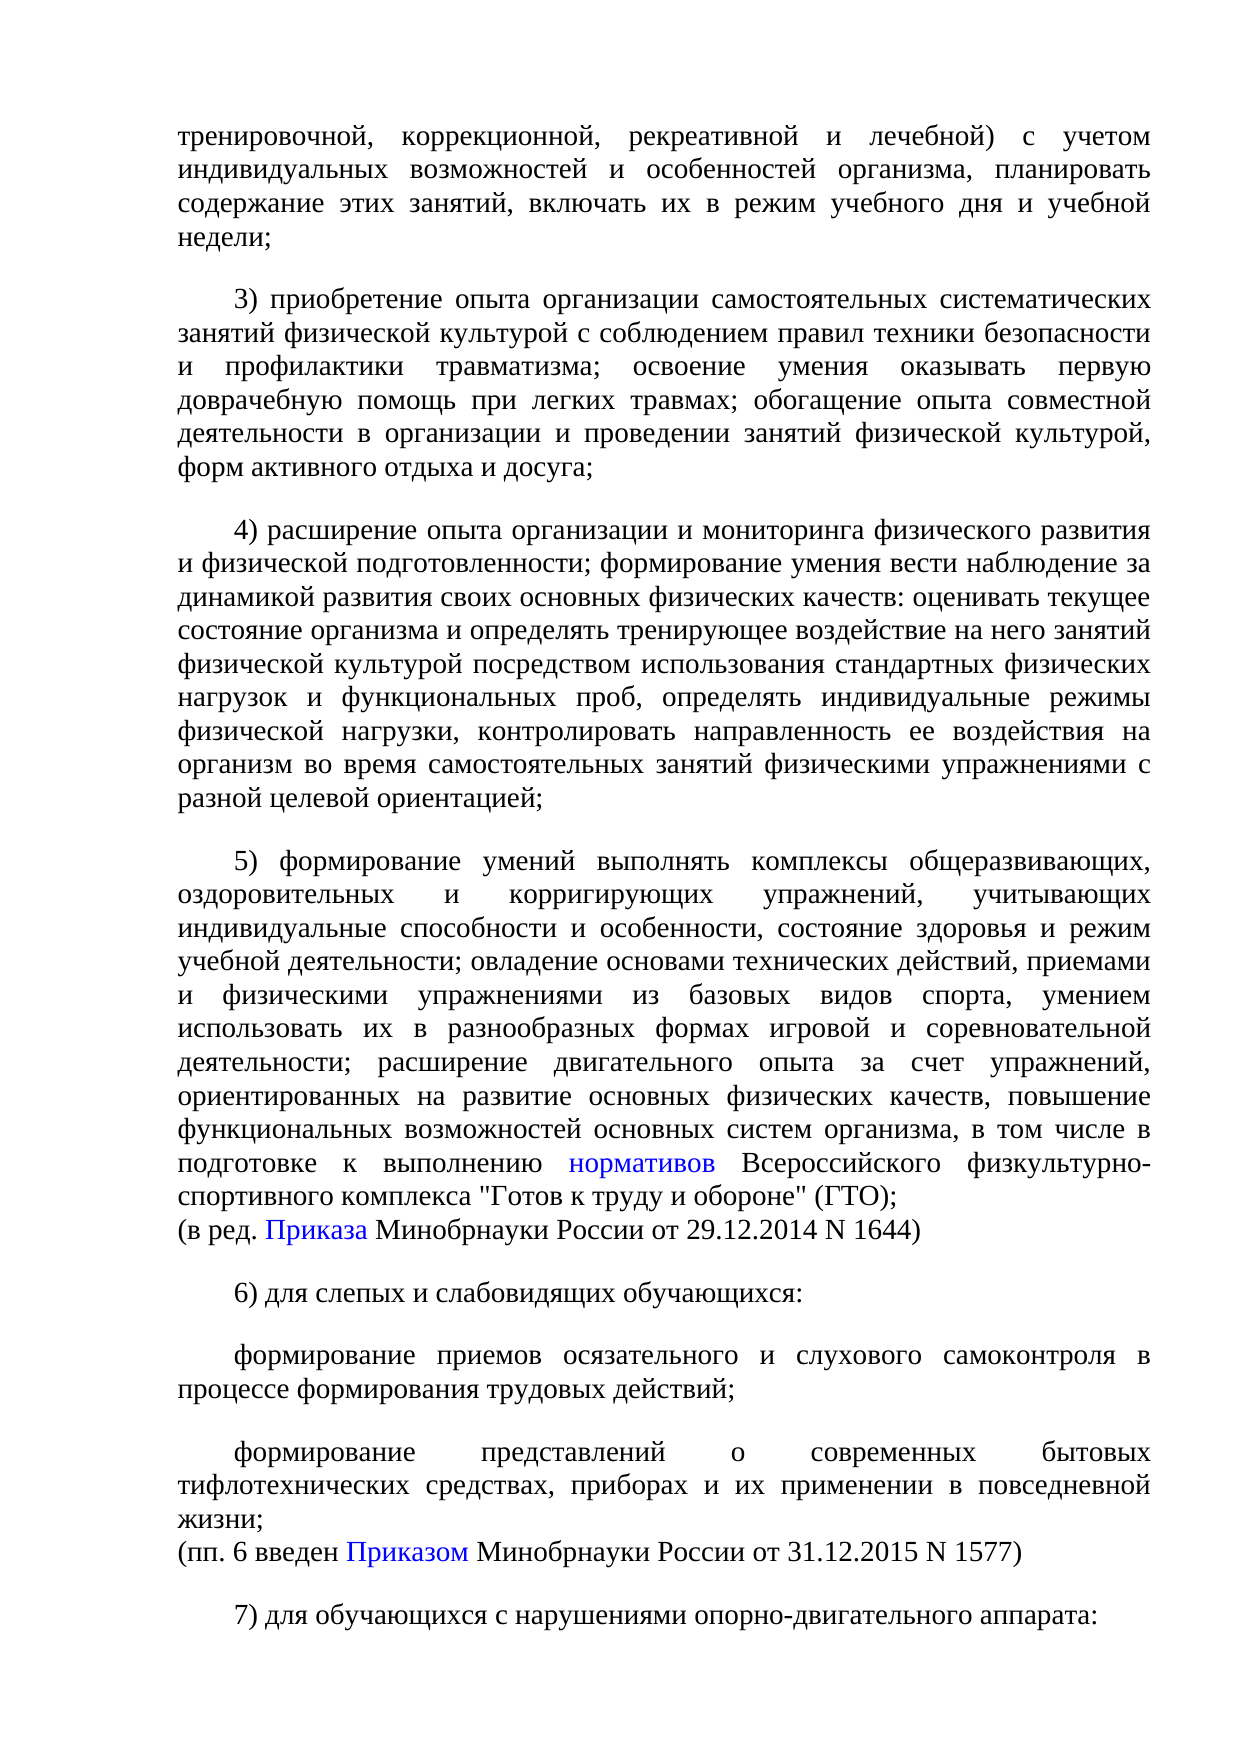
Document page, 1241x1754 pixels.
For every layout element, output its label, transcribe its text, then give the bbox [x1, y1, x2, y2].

text 3) приобретение опыта организации самостоятельных систематических занятий физической культурой с соблюдением правил техники безопасности и профилактики травматизма; освоение умения оказывать первую доврачебную помощь при легких травмах; обогащение опыта совместной деятельности в организации и проведении занятий физической культурой, форм активного отдыха и досуга; [177, 281, 1152, 483]
text (пп. 6 введен Приказом Минобрнауки России от 31.12.2015 N 1577) [177, 1534, 1152, 1568]
text (в ред. Приказа Минобрнауки России от 29.12.2014 N 1644) [177, 1212, 1152, 1246]
text 5) формирование умений выполнять комплексы общеразвивающих, оздоровительных и корригирующих упражнений, учитывающих индивидуальные способности и особенности, состояние здоровья и режим учебной деятельности; овладение основами технических действий, приемами и физическими упражнениями из базовых видов спорта, умением использовать их в разнообразных формах игровой и соревновательной деятельности; расширение двигательного опыта за счет упражнений, ориентированных на развитие основных физических качеств, повышение функциональных возможностей основных систем организма, в том числе в подготовке к выполнению нормативов Всероссийского физкультурно-спортивного комплекса "Готов к труду и обороне" (ГТО); [177, 843, 1152, 1212]
text 7) для обучающихся с нарушениями опорно-двигательного аппарата: [177, 1597, 1152, 1631]
text формирование представлений о современных бытовых тифлотехнических средствах, приборах и их применении в повседневной жизни; [177, 1434, 1152, 1534]
text 4) расширение опыта организации и мониторинга физического развития и физической подготовленности; формирование умения вести наблюдение за динамикой развития своих основных физических качеств: оценивать текущее состояние организма и определять тренирующее воздействие на него занятий физической культурой посредством использования стандартных физических нагрузок и функциональных проб, определять индивидуальные режимы физической нагрузки, контролировать направленность ее воздействия на организм во время самостоятельных занятий физическими упражнениями с разной целевой ориентацией; [177, 512, 1152, 814]
text 6) для слепых и слабовидящих обучающихся: [177, 1275, 1152, 1308]
text формирование приемов осязательного и слухового самоконтроля в процессе формирования трудовых действий; [177, 1337, 1152, 1404]
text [177, 118, 1152, 252]
